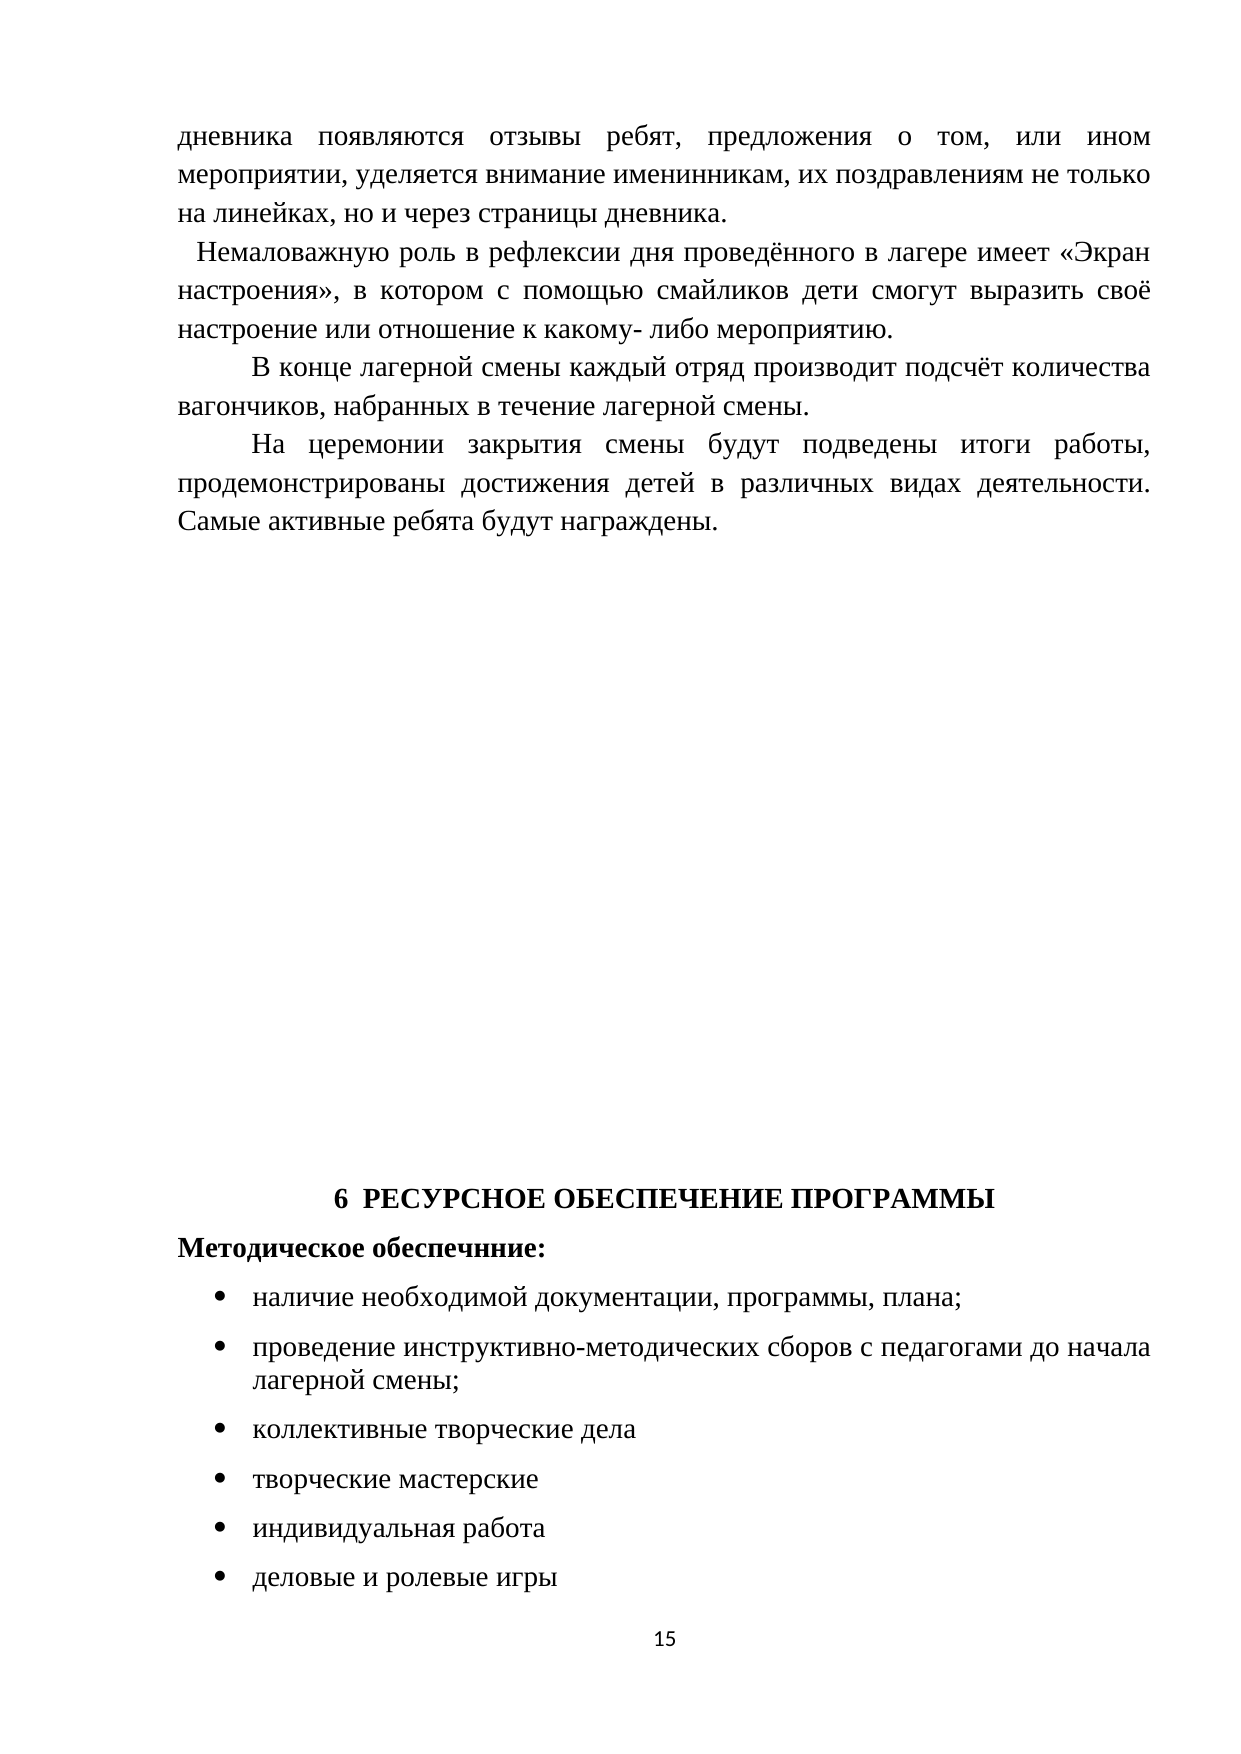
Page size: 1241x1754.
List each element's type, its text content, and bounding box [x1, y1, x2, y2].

list коллективные творческие дела [215, 1412, 1152, 1445]
text Немаловажную роль в рефлексии дня проведённого в лагере имеет «Экран настроения», в котором с помощью смайликов дети смогут выразить своё настроение или отношение к какому- либо мероприятию. [177, 234, 1152, 344]
text Методическое обеспечнние: [177, 1230, 1152, 1264]
list творческие мастерские [215, 1461, 1152, 1494]
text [177, 118, 1152, 229]
list индивидуальная работа [215, 1510, 1152, 1544]
list деловые и ролевые игры [215, 1559, 1152, 1593]
list наличие необходимой документации, программы, плана; [215, 1279, 1152, 1313]
text 6 РЕСУРСНОЕ ОБЕСПЕЧЕНИЕ ПРОГРАММЫ [177, 1181, 1152, 1215]
text На церемонии закрытия смены будут подведены итоги работы, продемонстрированы достижения детей в различных видах деятельности. Самые активные ребята будут награждены. [177, 426, 1152, 537]
list проведение инструктивно-методических сборов с педагогами до начала лагерной смены; [215, 1329, 1152, 1396]
text В конце лагерной смены каждый отряд производит подсчёт количества вагончиков, набранных в течение лагерной смены. [177, 349, 1152, 421]
